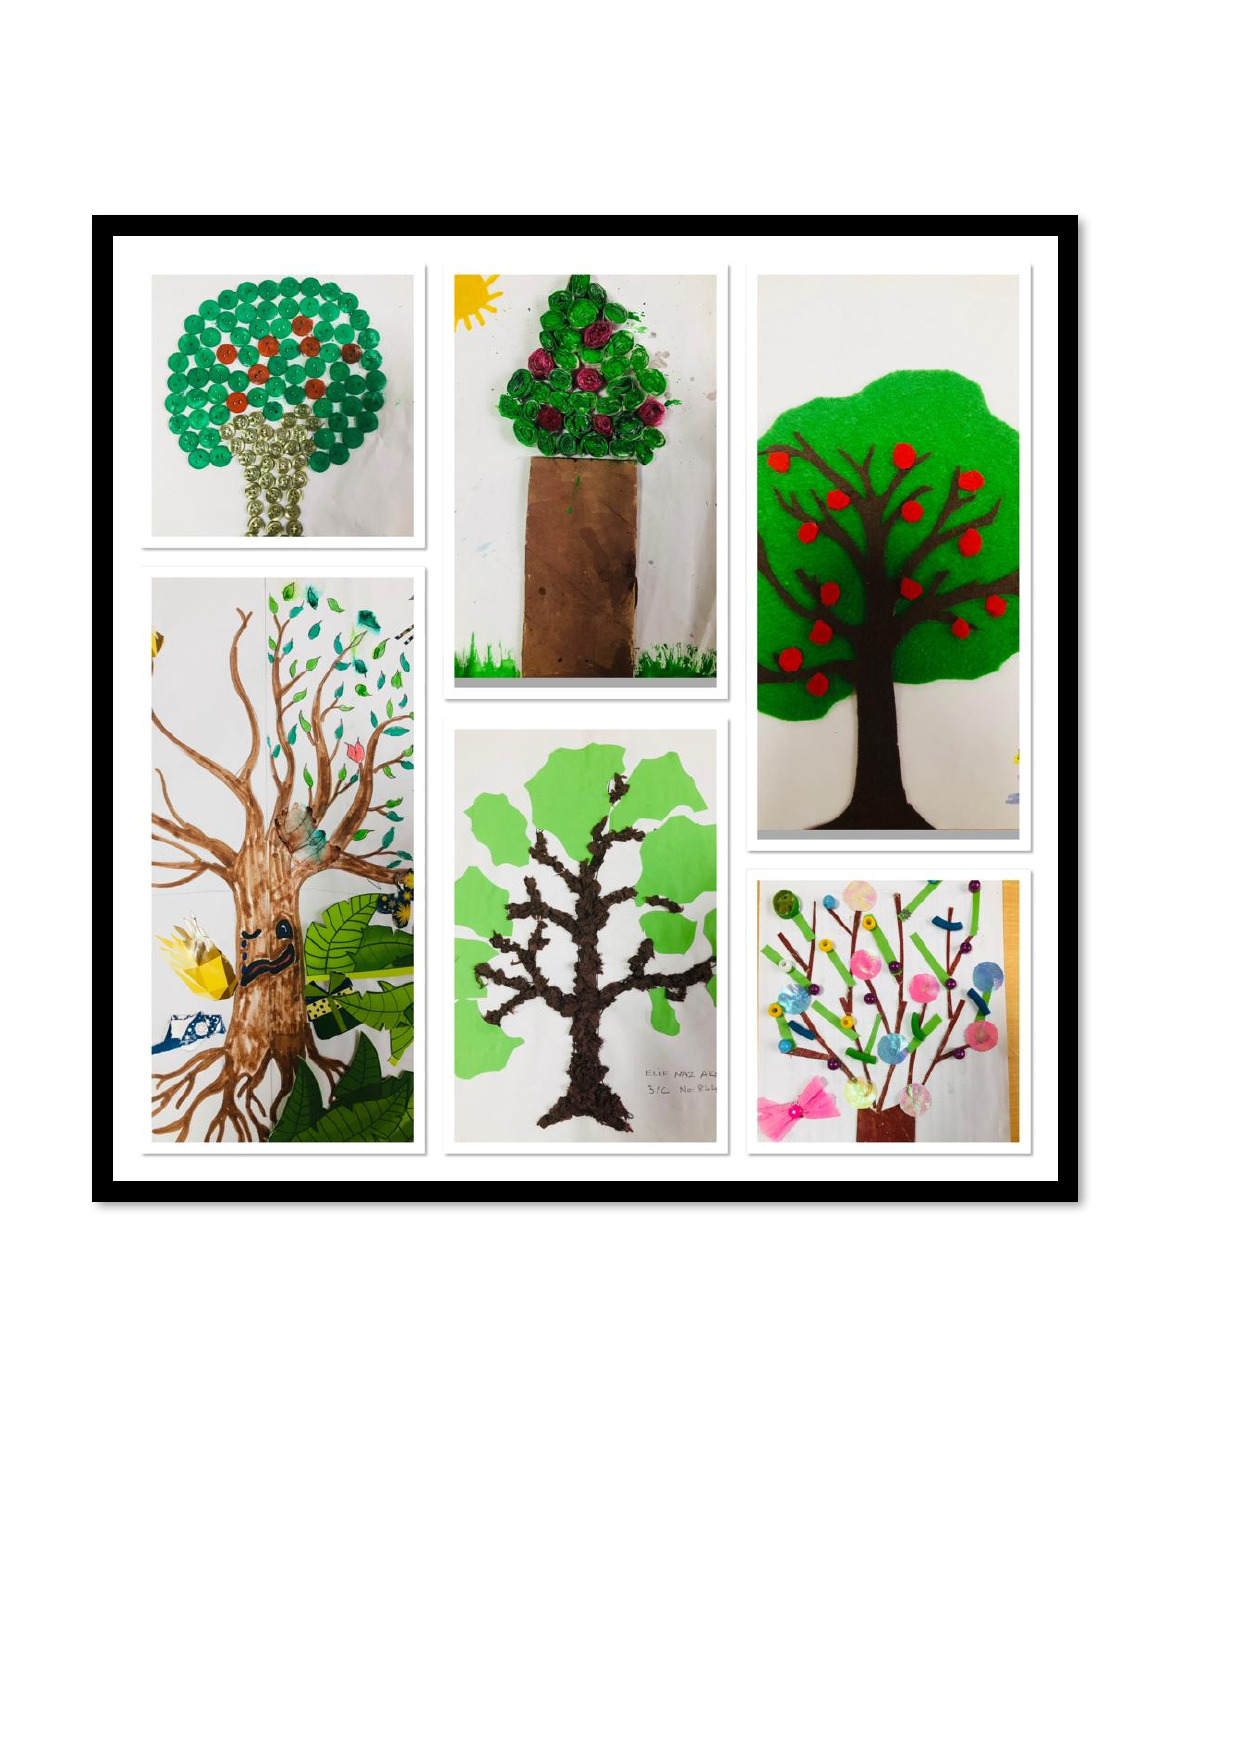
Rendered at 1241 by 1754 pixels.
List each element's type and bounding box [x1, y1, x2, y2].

picture [113, 236, 1058, 1181]
